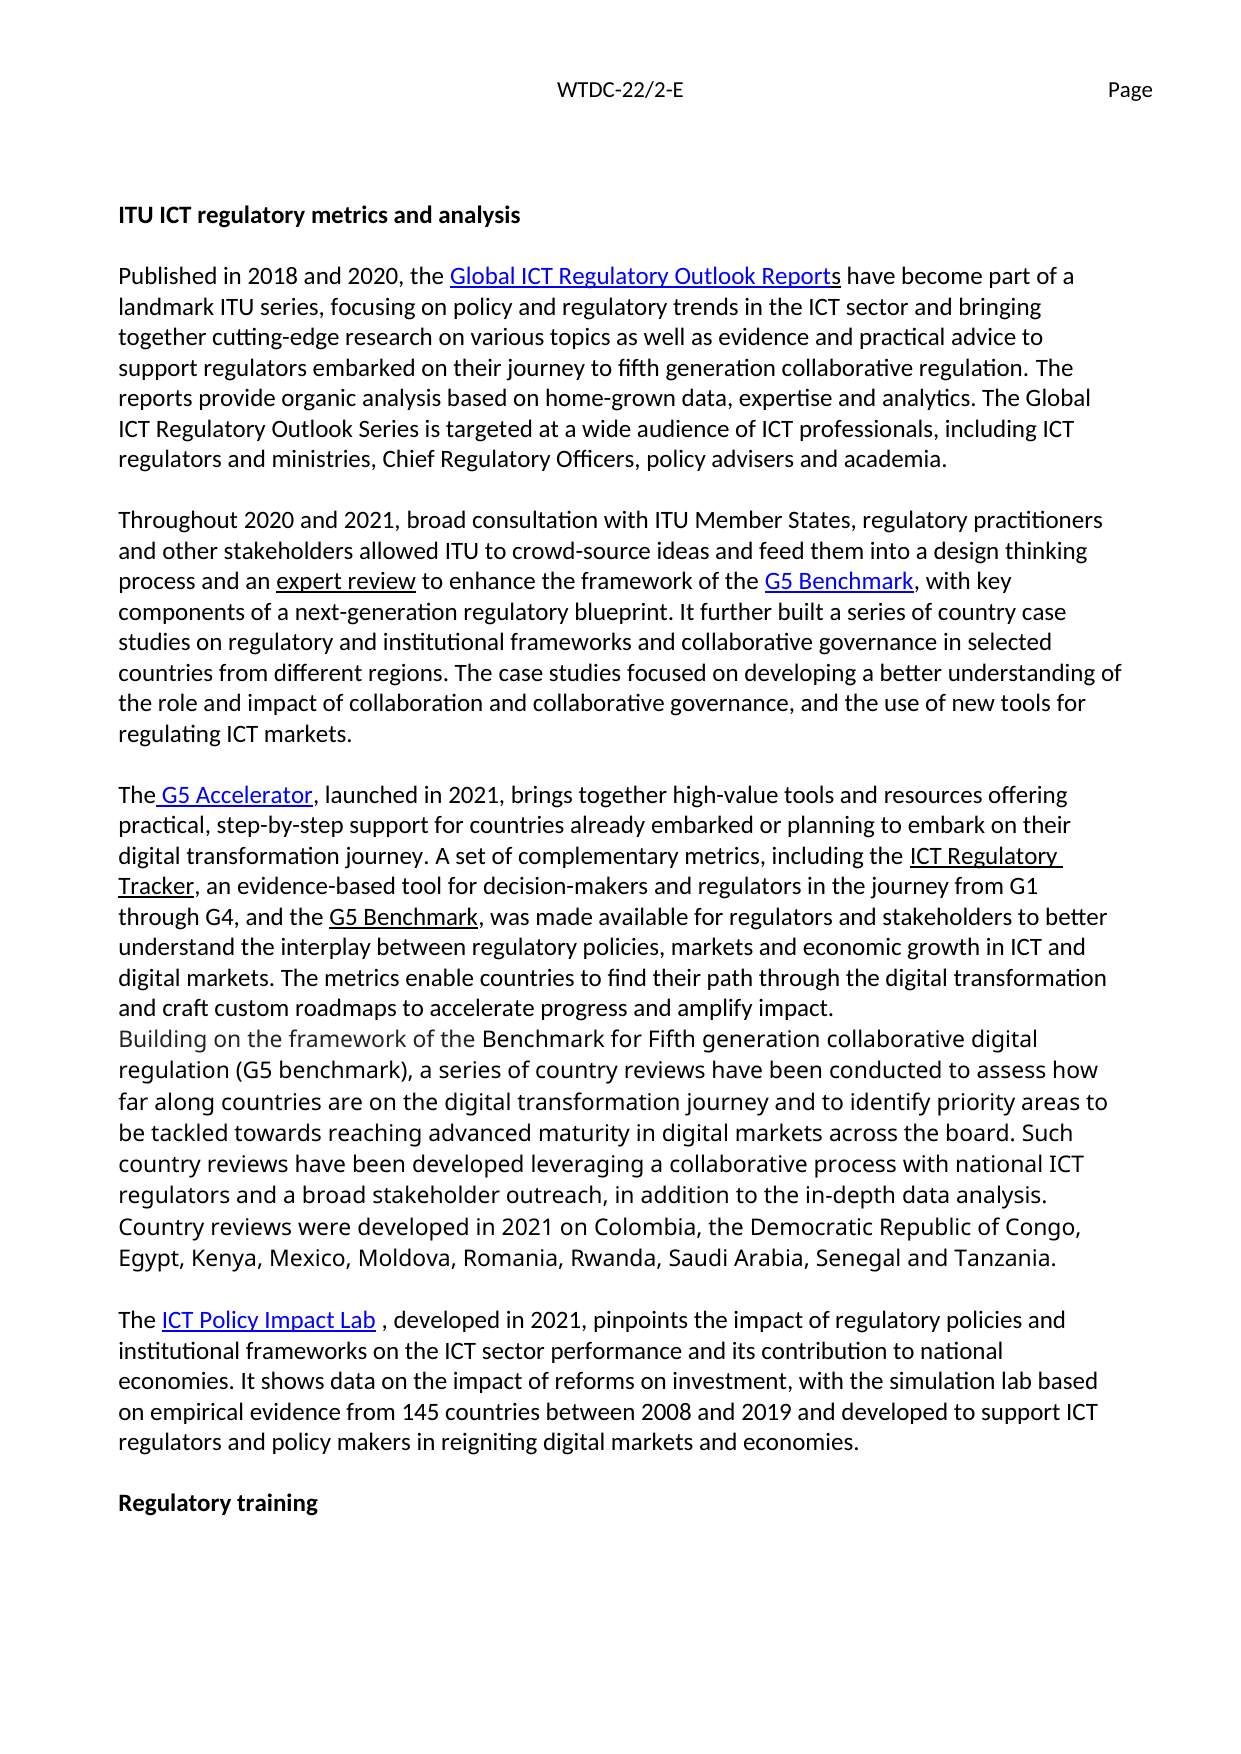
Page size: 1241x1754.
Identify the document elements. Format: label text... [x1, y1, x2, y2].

text The ICT Policy Impact Lab , developed in 2021, pinpoints the impact of regulatory policies and institutional frameworks on the ICT sector performance and its contribution to national economies. It shows data on the impact of reforms on investment, with the simulation lab based on empirical evidence from 145 countries between 2008 and 2019 and developed to support ICT regulators and policy makers in reigniting digital markets and economies. [118, 1304, 1122, 1457]
text Regulatory training [118, 1487, 1122, 1518]
subtitle ITU ICT regulatory metrics and analysis [118, 199, 1122, 229]
text Published in 2018 and 2020, the Global ICT Regulatory Outlook Reports have become part of a landmark ITU series, focusing on policy and regulatory trends in the ICT sector and bringing together cutting-edge research on various topics as well as evidence and practical advice to support regulators embarked on their journey to fifth generation collaborative regulation. ​The reports provide organic analysis based on home-grown data, expertise and analytics. The Global ICT Regulatory Outlook Series is targeted at a wide audience of ICT professionals, including ICT regulators and ministries, Chief Regulatory Officers, policy advisers and academia. [118, 260, 1122, 474]
text The G5 Accelerator, launched in 2021, brings together high-value tools and resources offering practical, step-by-step support for countries already embarked or planning to embark on their digital transformation journey. A set of complementary metrics, including the ICT Regulatory Tracker, an evidence-based tool for decision-makers and regulators in the journey from G1 through G4, and the G5 Benchmark, was made available for regulators and stakeholders to better understand the interplay between regulatory policies, markets and economic growth in ICT and digital markets. The metrics enable countries to find their path through the digital transformation and craft custom roadmaps to accelerate progress and amplify impact. [118, 779, 1122, 1023]
text Throughout 2020 and 2021, broad consultation with ITU Member States, regulatory practitioners and other stakeholders allowed ITU to crowd-source ideas and feed them into a design thinking process and an expert review to enhance the framework of the G5 Benchmark, with key components of a next-generation regulatory blueprint. It further built a series of country case studies on regulatory and institutional frameworks and collaborative governance in selected countries from different regions. The case studies focused on developing a better understanding of the role and impact of collaboration and collaborative governance, and the use of new tools for regulating ICT markets. [118, 504, 1122, 748]
